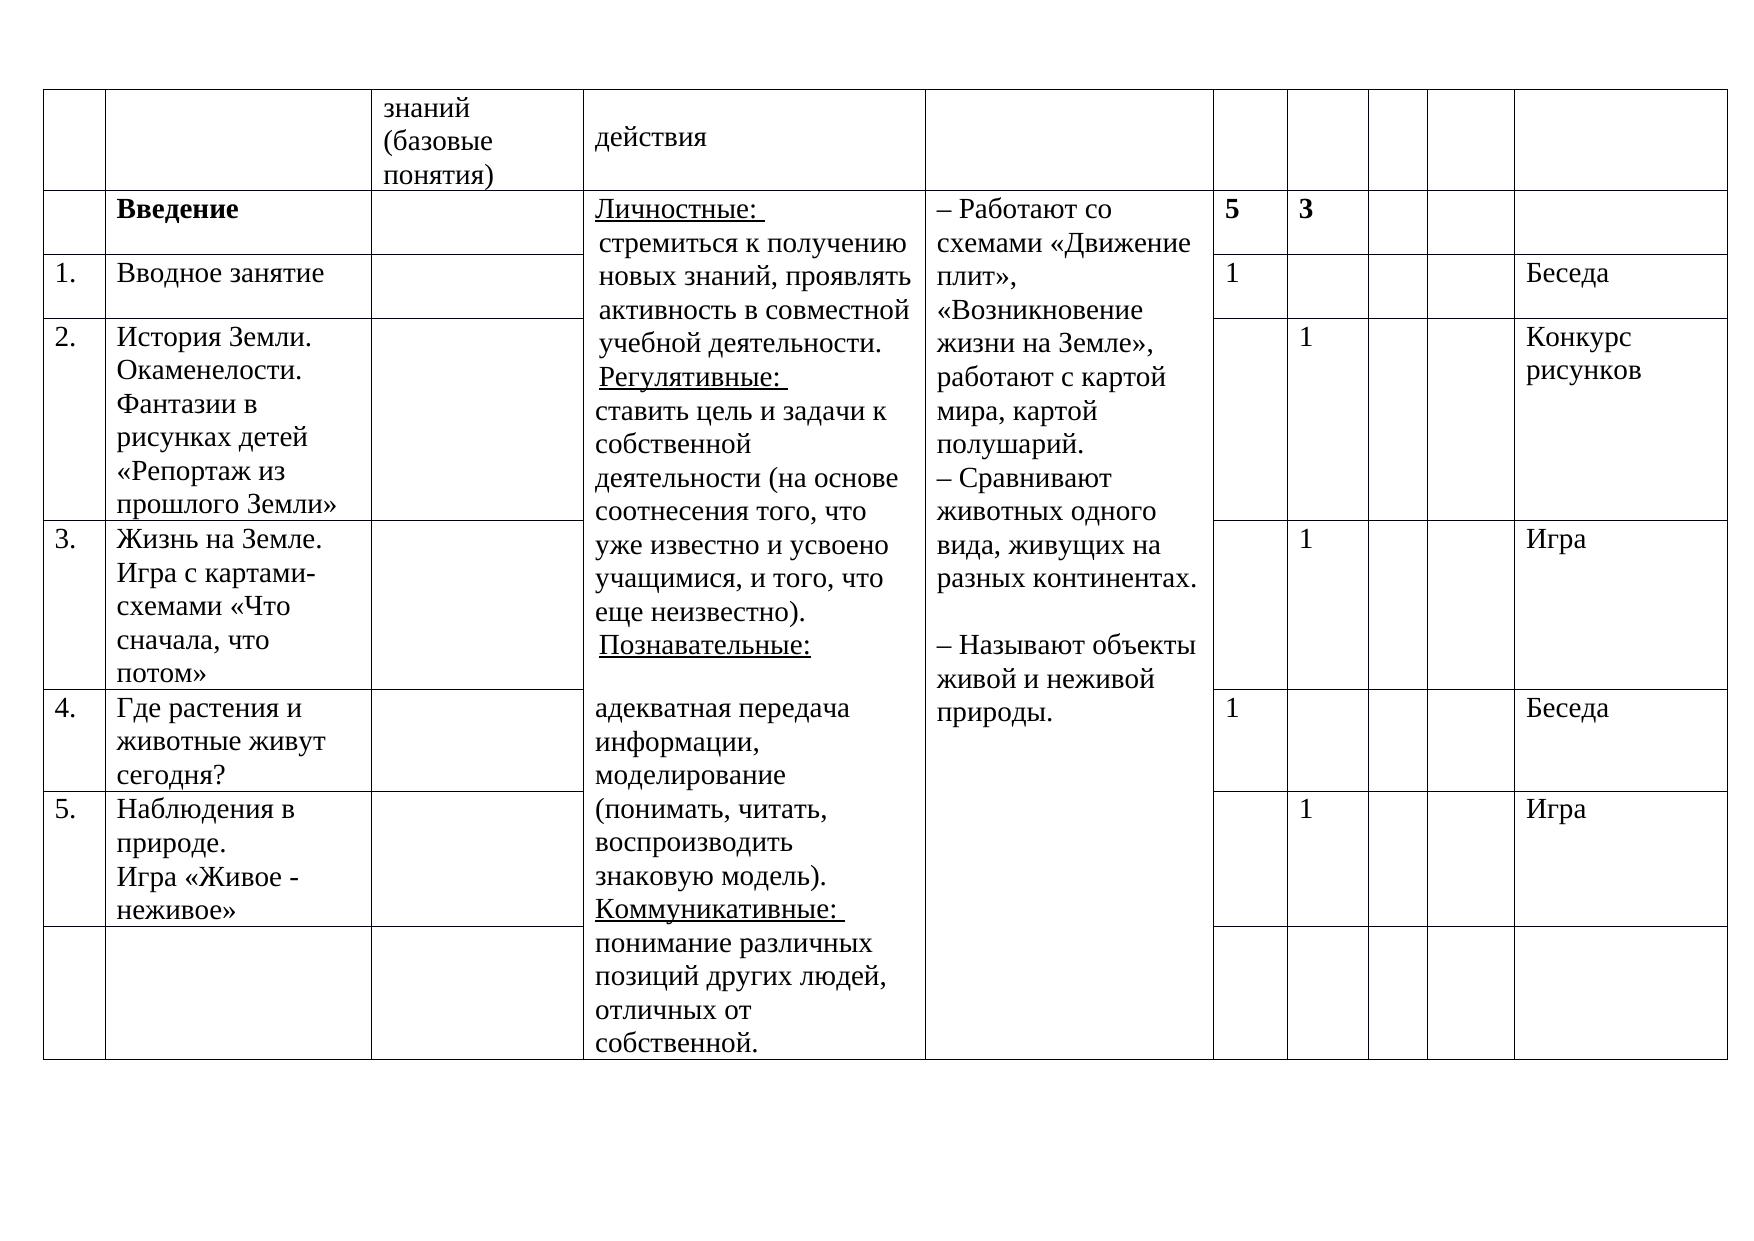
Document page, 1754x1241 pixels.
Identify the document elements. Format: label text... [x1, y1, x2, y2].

table_cell [1369, 255, 1427, 318]
table_cell Беседа [1515, 255, 1727, 318]
table_cell [1214, 521, 1287, 689]
table_cell [1214, 927, 1287, 1059]
table_cell [1428, 690, 1514, 791]
table_cell [44, 927, 105, 1059]
table_cell 1 [1288, 792, 1368, 926]
table_cell [1428, 521, 1514, 689]
table_cell Жизнь на Земле. Игра с картами-схемами «Что сначала, что потом» [106, 521, 371, 689]
table_cell [1428, 191, 1514, 254]
table_cell Беседа [1515, 690, 1727, 791]
table_cell [372, 255, 583, 318]
table_cell [372, 191, 583, 254]
table_cell [1288, 255, 1368, 318]
table_cell [1214, 792, 1287, 926]
table_cell 2. [44, 319, 105, 520]
table_cell [1428, 319, 1514, 520]
table_cell [372, 319, 583, 520]
table_cell 4. [44, 690, 105, 791]
table_cell Конкурс рисунков [1515, 319, 1727, 520]
table_cell [1515, 90, 1727, 190]
table_cell Наблюдения в природе. Игра «Живое -неживое» [106, 792, 371, 926]
table_cell 1 [1214, 690, 1287, 791]
table_cell – Работают со схемами «Движение плит», «Возникновение жизни на Земле», работают с картой мира, картой полушарий. – Сравнивают животных одного вида, живущих на разных континентах. – Называют объекты живой и неживой природы. [926, 191, 1213, 1059]
table_cell Вводное занятие [106, 255, 371, 318]
table_cell 1 [1288, 521, 1368, 689]
table_cell [1214, 319, 1287, 520]
table_cell Игра [1515, 792, 1727, 926]
table_cell История Земли. Окаменелости. Фантазии в рисунках детей «Репортаж из прошлого Земли» [106, 319, 371, 520]
table_cell 1 [1288, 319, 1368, 520]
table_cell 3. [44, 521, 105, 689]
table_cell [584, 90, 925, 190]
table_cell [1428, 90, 1514, 190]
table_cell [44, 191, 105, 254]
table_cell [1369, 690, 1427, 791]
table_cell [1515, 927, 1727, 1059]
table_cell Личностные: стремиться к получению новых знаний, проявлять активность в совместной учебной деятельности. Регулятивные: ставить цель и задачи к собственной деятельности (на основе соотнесения того, что уже известно и усвоено учащимися, и того, что еще неизвестно). Познавательные: адекватная передача информации, моделирование (понимать, читать, воспроизводить знаковую модель). Коммуникативные: понимание различных позиций других людей, отличных от собственной. [584, 191, 925, 1059]
table_cell [1369, 927, 1427, 1059]
table_cell [1428, 927, 1514, 1059]
table_cell [372, 690, 583, 791]
table_cell 1. [44, 255, 105, 318]
table_cell [1369, 191, 1427, 254]
table_cell 3 [1288, 191, 1368, 254]
table_cell [372, 927, 583, 1059]
table_cell [1288, 927, 1368, 1059]
table_cell [1428, 792, 1514, 926]
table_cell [372, 90, 583, 190]
table_cell Где растения и животные живут сегодня? [106, 690, 371, 791]
table_cell [1428, 255, 1514, 318]
table_cell 5 [1214, 191, 1287, 254]
table_cell Игра [1515, 521, 1727, 689]
table_cell [372, 521, 583, 689]
table_cell [1369, 319, 1427, 520]
table_cell Введение [106, 191, 371, 254]
table_cell 1 [1214, 255, 1287, 318]
table_cell 5. [44, 792, 105, 926]
table_cell [1288, 690, 1368, 791]
table_cell [1515, 191, 1727, 254]
table_cell [1369, 521, 1427, 689]
table_cell [372, 792, 583, 926]
table_cell [1369, 792, 1427, 926]
table_cell [106, 927, 371, 1059]
